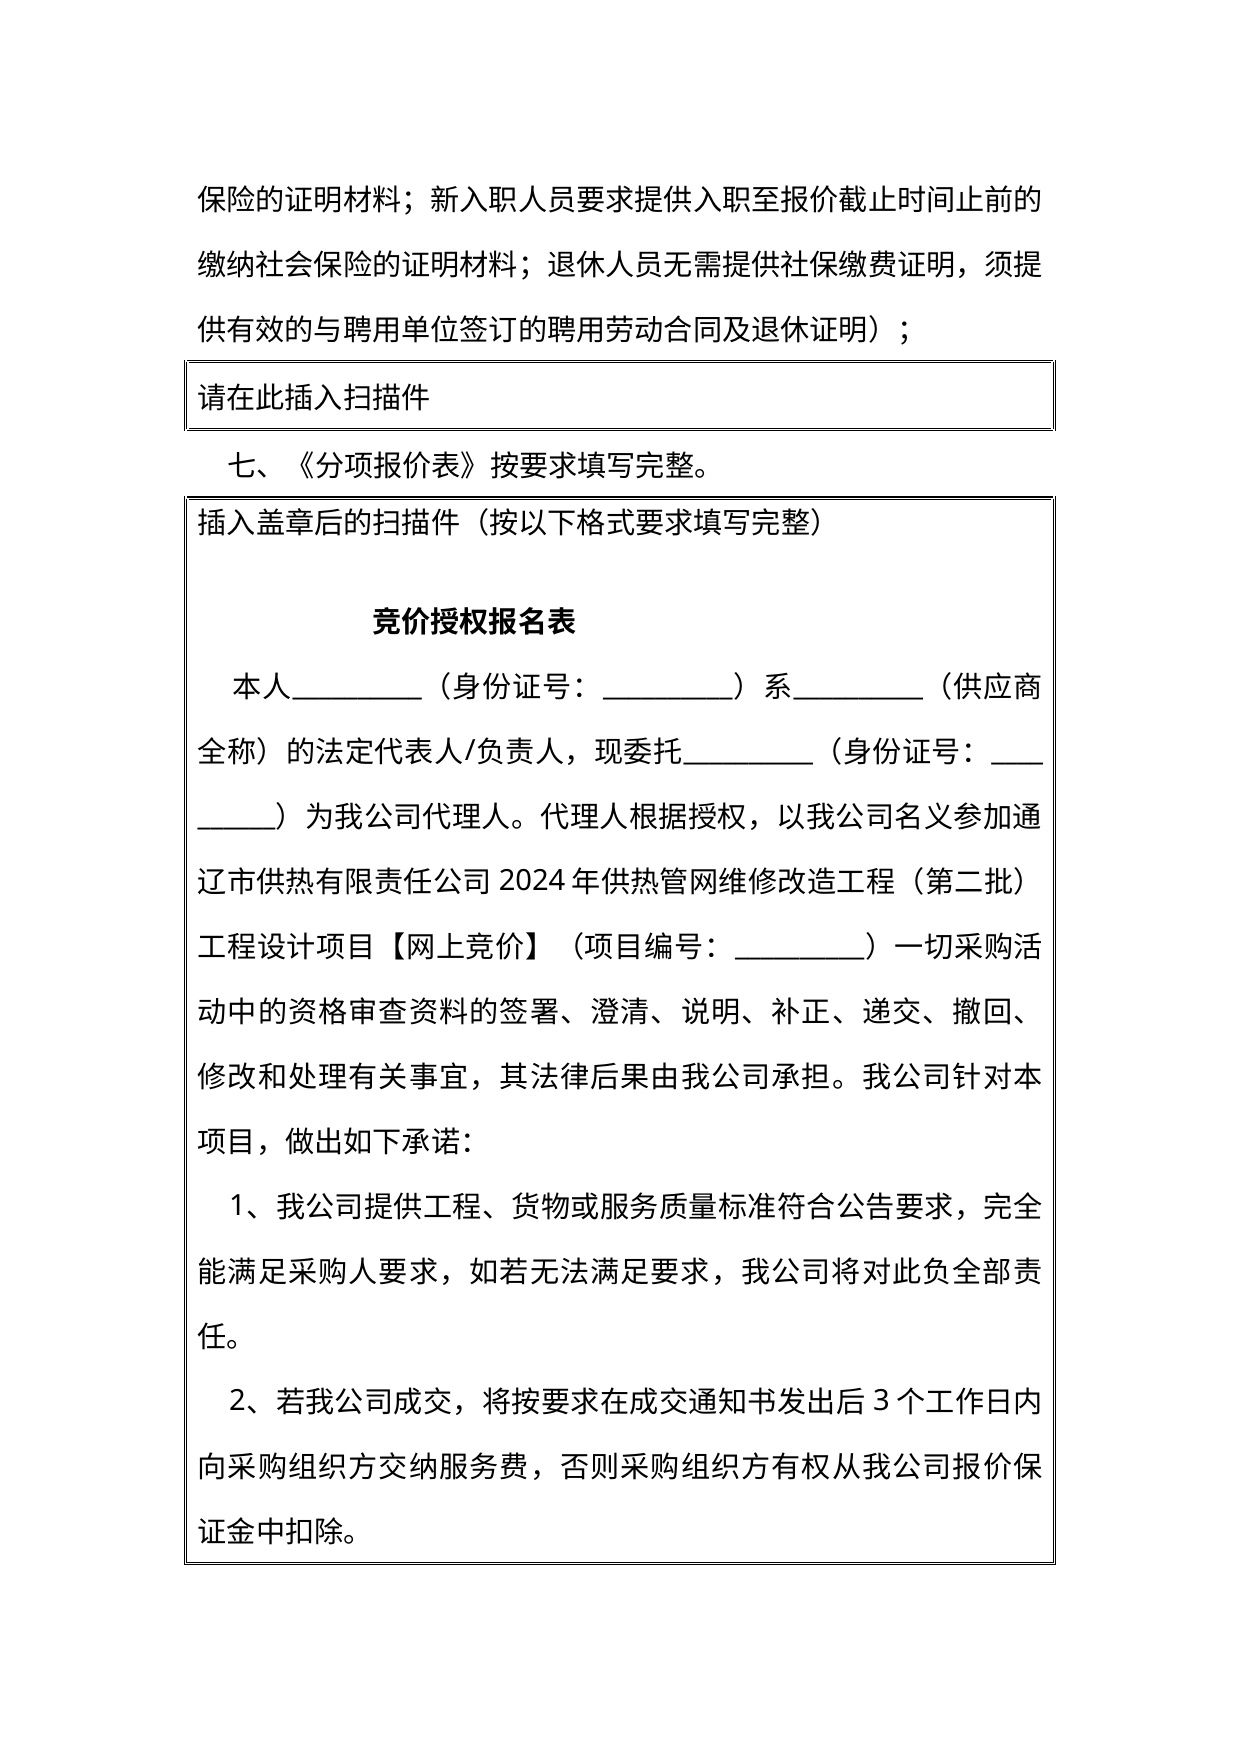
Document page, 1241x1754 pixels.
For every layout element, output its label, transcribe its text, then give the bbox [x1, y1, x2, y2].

table_cell 请在此插入扫描件 [186, 360, 1054, 428]
table_cell 七、《分项报价表》按要求填写完整。 [186, 428, 1054, 496]
table_cell [186, 496, 1054, 1562]
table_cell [186, 162, 1054, 360]
